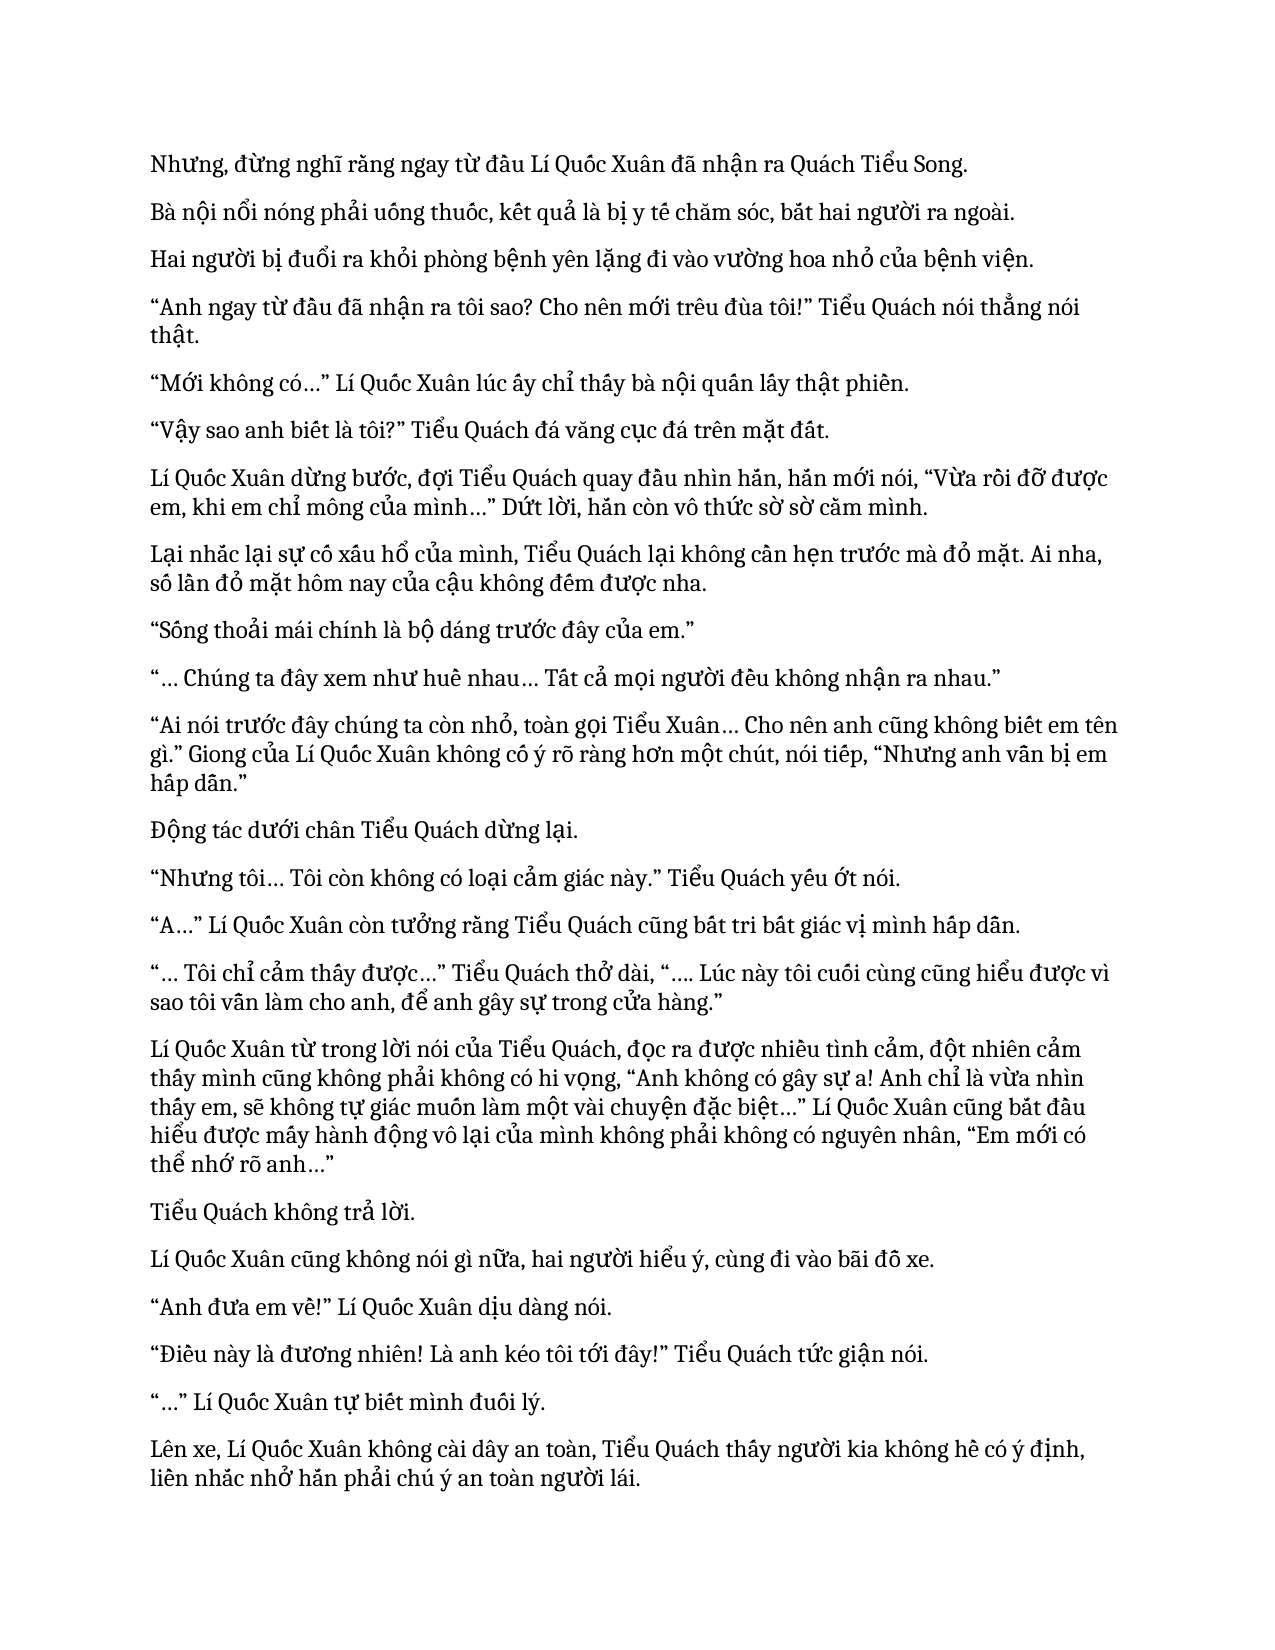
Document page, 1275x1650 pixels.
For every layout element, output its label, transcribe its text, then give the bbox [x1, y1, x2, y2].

text “… Chúng ta đây xem như huề nhau… Tất cả mọi người đều không nhận ra nhau.” [150, 664, 1125, 692]
text Động tác dưới chân Tiểu Quách dừng lại. [150, 816, 1125, 845]
text Lí Quốc Xuân dừng bước, đợi Tiểu Quách quay đầu nhìn hắn, hắn mới nói, “Vừa rồi đỡ được em, khi em chỉ mông của mình…” Dứt lời, hắn còn vô thức sờ sờ cằm mình. [150, 464, 1125, 521]
text “Sống thoải mái chính là bộ dáng trước đây của em.” [150, 616, 1125, 645]
text “Điều này là đương nhiên! Là anh kéo tôi tới đây!” Tiểu Quách tức giận nói. [150, 1340, 1125, 1369]
text Lí Quốc Xuân cũng không nói gì nữa, hai người hiểu ý, cùng đi vào bãi đỗ xe. [150, 1245, 1125, 1274]
text “Anh ngay từ đầu đã nhận ra tôi sao? Cho nên mới trêu đùa tôi!” Tiểu Quách nói thẳng nói thật. [150, 292, 1125, 350]
text Bà nội nổi nóng phải uống thuốc, kết quả là bị y tế chăm sóc, bắt hai người ra ngoài. [150, 197, 1125, 226]
text “Anh đưa em về!” Lí Quốc Xuân dịu dàng nói. [150, 1292, 1125, 1321]
text Lại nhắc lại sự cố xấu hổ của mình, Tiểu Quách lại không cần hẹn trước mà đỏ mặt. Ai nha, số lần đỏ mặt hôm nay của cậu không đếm được nha. [150, 540, 1125, 597]
text Nhưng, đừng nghĩ rằng ngay từ đầu Lí Quốc Xuân đã nhận ra Quách Tiểu Song. [150, 150, 1125, 179]
text “A…” Lí Quốc Xuân còn tưởng rằng Tiểu Quách cũng bất tri bất giác vị mình hấp dẫn. [150, 911, 1125, 940]
text Lí Quốc Xuân từ trong lời nói của Tiểu Quách, đọc ra được nhiều tình cảm, đột nhiên cảm thấy mình cũng không phải không có hi vọng, “Anh không có gây sự a! Anh chỉ là vừa nhìn thấy em, sẽ không tự giác muốn làm một vài chuyện đặc biệt…” Lí Quốc Xuân cũng bắt đầu hiểu được mấy hành động vô lại của mình không phải không có nguyên nhân, “Em mới có thể nhớ rõ anh…” [150, 1035, 1125, 1179]
text “Ai nói trước đây chúng ta còn nhỏ, toàn gọi Tiểu Xuân… Cho nên anh cũng không biết em tên gì.” Giong của Lí Quốc Xuân không cố ý rõ ràng hơn một chút, nói tiếp, “Nhưng anh vẫn bị em hấp dẫn.” [150, 711, 1125, 797]
text “Mới không có…” Lí Quốc Xuân lúc ấy chỉ thấy bà nội quấn lấy thật phiền. [150, 369, 1125, 397]
text Hai người bị đuổi ra khỏi phòng bệnh yên lặng đi vào vường hoa nhỏ của bệnh viện. [150, 245, 1125, 274]
text Tiểu Quách không trả lời. [150, 1197, 1125, 1226]
text “… Tôi chỉ cảm thấy được…” Tiểu Quách thở dài, “…. Lúc này tôi cuối cùng cũng hiểu được vì sao tôi vẫn làm cho anh, để anh gây sự trong cửa hàng.” [150, 959, 1125, 1016]
text “Nhưng tôi… Tôi còn không có loại cảm giác này.” Tiểu Quách yếu ớt nói. [150, 864, 1125, 892]
text “Vậy sao anh biết là tôi?” Tiểu Quách đá văng cục đá trên mặt đất. [150, 416, 1125, 445]
text Lên xe, Lí Quốc Xuân không cài dây an toàn, Tiểu Quách thấy người kia không hề có ý định, liền nhắc nhở hắn phải chú ý an toàn người lái. [150, 1435, 1125, 1492]
text “…” Lí Quốc Xuân tự biết mình đuối lý. [150, 1387, 1125, 1416]
